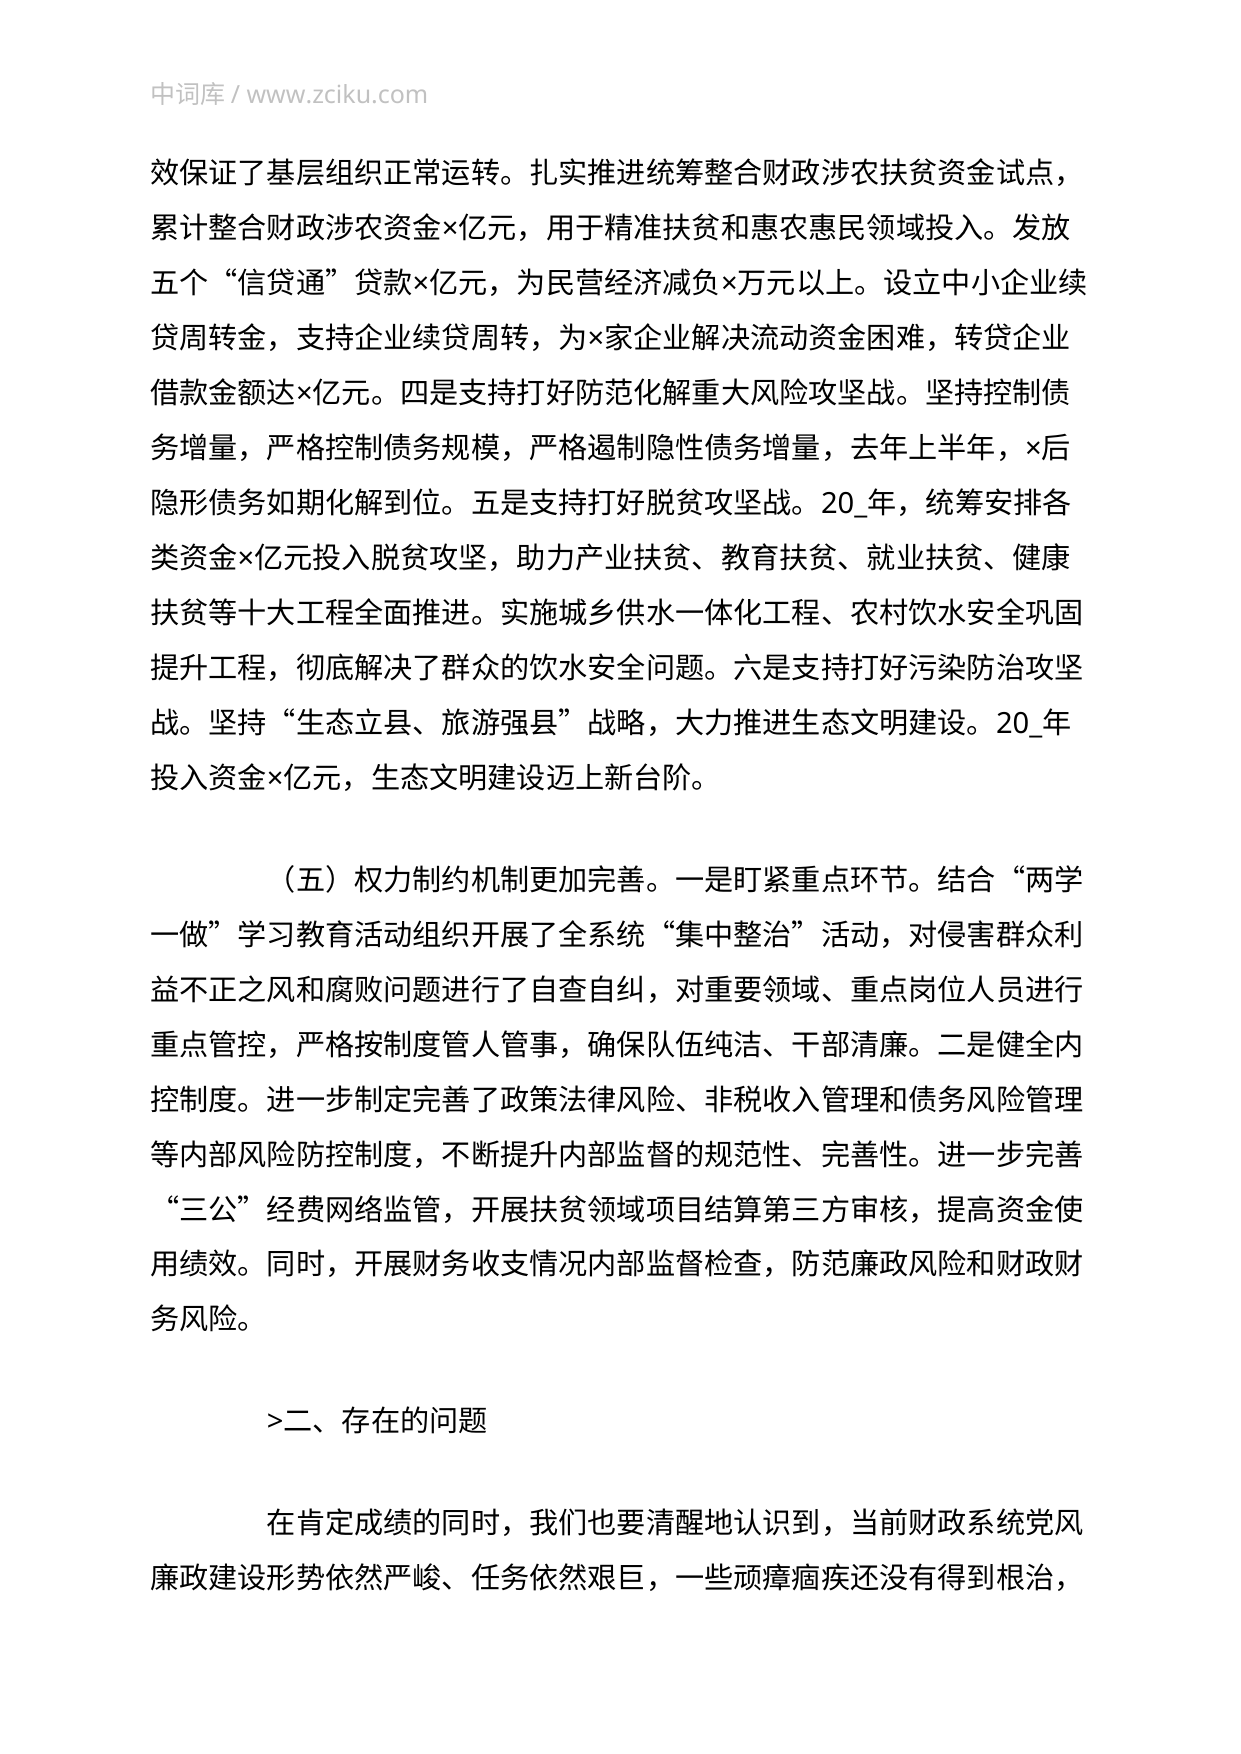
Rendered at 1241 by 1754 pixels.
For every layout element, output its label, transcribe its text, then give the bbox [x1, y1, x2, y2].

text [150, 1499, 1090, 1597]
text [150, 150, 1090, 797]
text >二、存在的问题 [150, 1398, 1090, 1440]
text （五）权力制约机制更加完善。一是盯紧重点环节。结合“两学一做”学习教育活动组织开展了全系统“集中整治”活动，对侵害群众利益不正之风和腐败问题进行了自查自纠，对重要领域、重点岗位人员进行重点管控，严格按制度管人管事，确保队伍纯洁、干部清廉。二是健全内控制度。进一步制定完善了政策法律风险、非税收入管理和债务风险管理等内部风险防控制度，不断提升内部监督的规范性、完善性。进一步完善“三公”经费网络监管，开展扶贫领域项目结算第三方审核，提高资金使用绩效。同时，开展财务收支情况内部监督检查，防范廉政风险和财政财务风险。 [150, 857, 1090, 1338]
